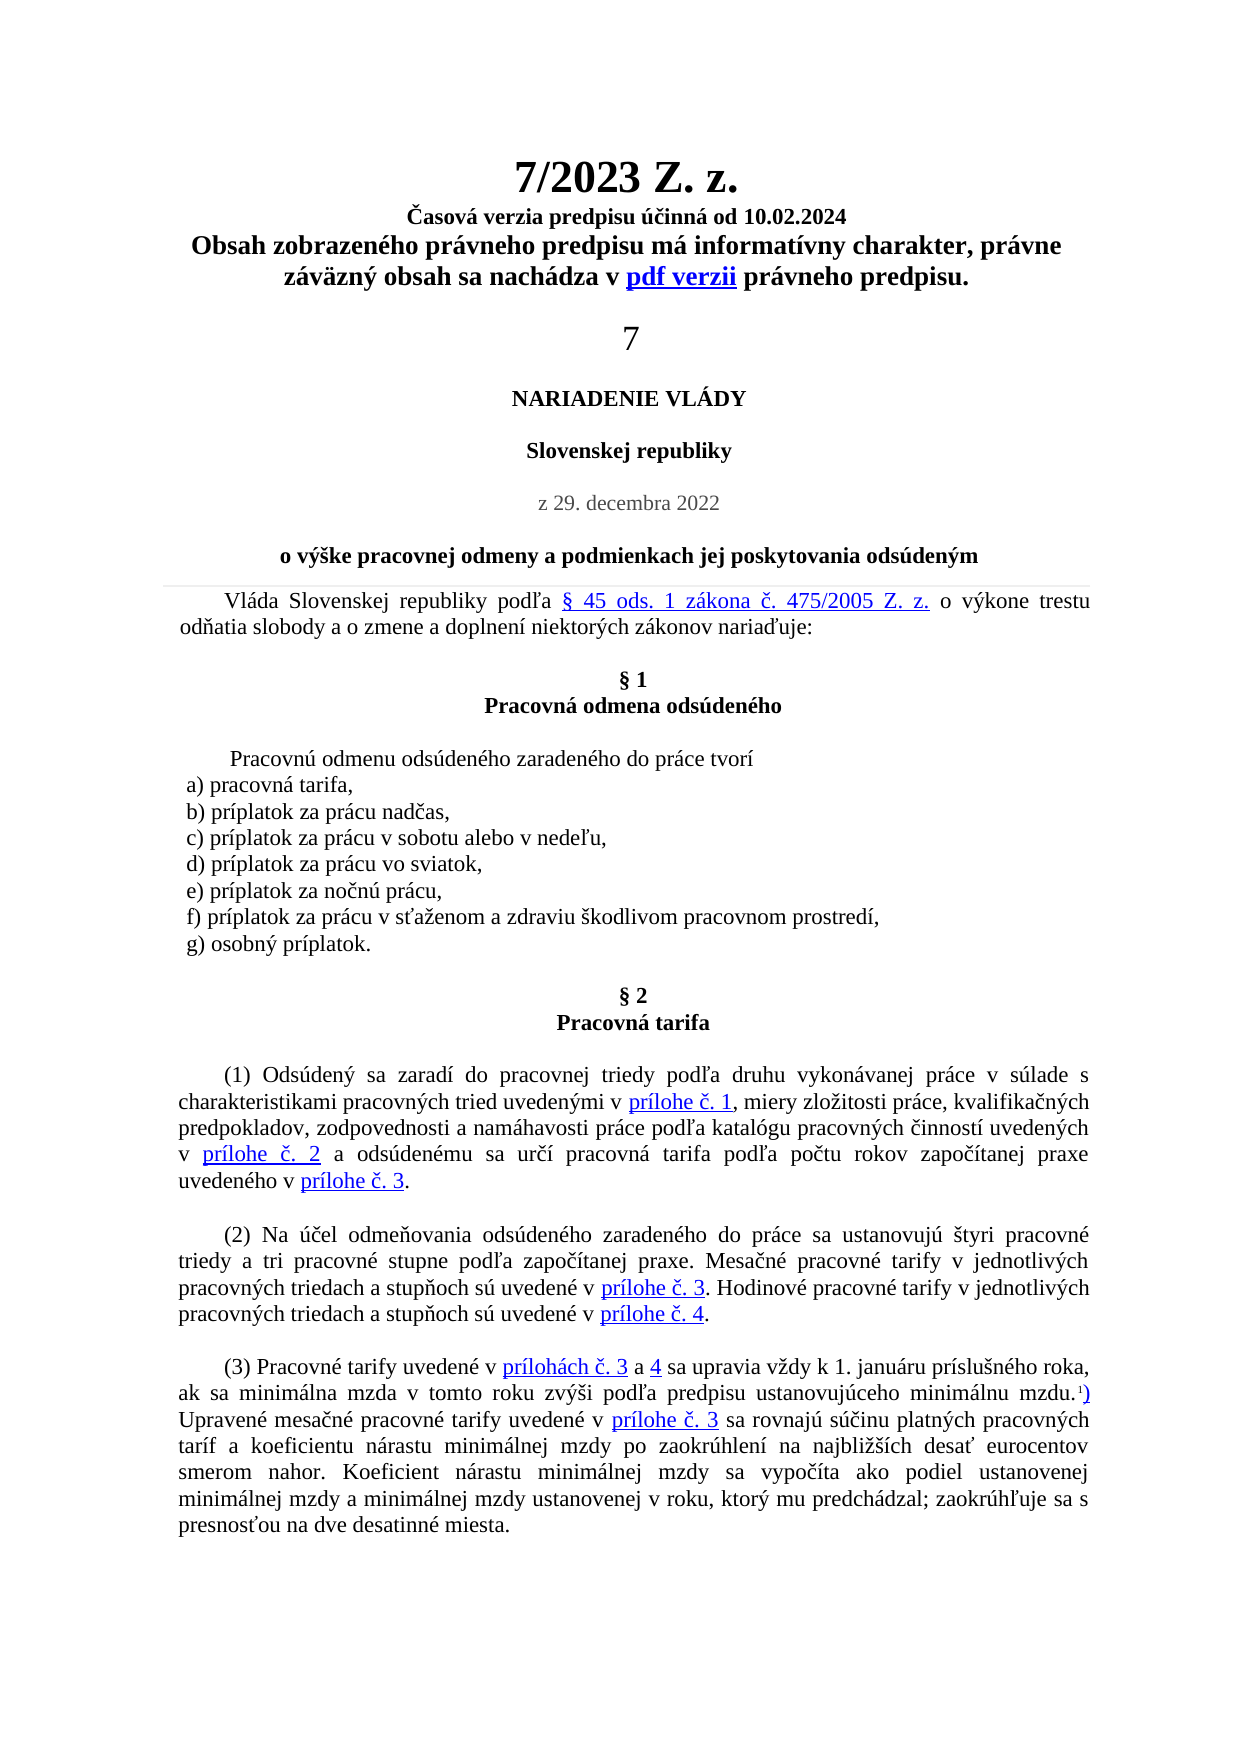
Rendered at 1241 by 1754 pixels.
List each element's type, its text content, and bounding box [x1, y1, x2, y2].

text Pracovnú odmenu odsúdeného zaradeného do práce tvorí [178, 745, 1090, 771]
text g) osobný príplatok. [186, 929, 1090, 956]
text z 29. decembra 2022 [162, 490, 1090, 516]
text b) príplatok za prácu nadčas, [186, 798, 1090, 824]
text § 1 [170, 666, 1090, 692]
text (1) Odsúdený sa zaradí do pracovnej triedy podľa druhu vykonávanej práce v súlade s charakteristikami pracovných tried uvedenými v prílohe č. 1, miery zložitosti práce, kvalifikačných predpokladov, zodpovednosti a namáhavosti práce podľa katalógu pracovných činností uvedených v prílohe č. 2 a odsúdenému sa určí pracovná tarifa podľa počtu rokov započítanej praxe uvedeného v prílohe č. 3. [178, 1061, 1090, 1193]
text c) príplatok za prácu v sobotu alebo v nedeľu, [186, 824, 1090, 851]
text d) príplatok za prácu vo sviatok, [186, 851, 1090, 877]
text e) príplatok za nočnú prácu, [186, 877, 1090, 903]
text Obsah zobrazeného právneho predpisu má informatívny charakter, právne záväzný obsah sa nachádza v pdf verzii právneho predpisu. [162, 229, 1090, 291]
text Časová verzia predpisu účinná od 10.02.2024 [162, 203, 1090, 229]
text a) pracovná tarifa, [186, 771, 1090, 798]
text 7 [162, 318, 1090, 358]
text 7/2023 Z. z. [162, 150, 1090, 203]
text f) príplatok za prácu v sťaženom a zdraviu škodlivom pracovnom prostredí, [186, 903, 1090, 929]
text (2) Na účel odmeňovania odsúdeného zaradeného do práce sa ustanovujú štyri pracovné triedy a tri pracovné stupne podľa započítanej praxe. Mesačné pracovné tarify v jednotlivých pracovných triedach a stupňoch sú uvedené v prílohe č. 3. Hodinové pracovné tarify v jednotlivých pracovných triedach a stupňoch sú uvedené v prílohe č. 4. [178, 1221, 1090, 1327]
text Slovenskej republiky [162, 438, 1090, 464]
text § 2 [170, 982, 1090, 1009]
text Pracovná tarifa [170, 1009, 1090, 1035]
text Pracovná odmena odsúdeného [170, 692, 1090, 719]
text (3) Pracovné tarify uvedené v prílohách č. 3 a 4 sa upravia vždy k 1. januáru príslušného roka, ak sa minimálna mzda v tomto roku zvýši podľa predpisu ustanovujúceho minimálnu mzdu.1) Upravené mesačné pracovné tarify uvedené v prílohe č. 3 sa rovnajú súčinu platných pracovných taríf a koeficientu nárastu minimálnej mzdy po zaokrúhlení na najbližších desať eurocentov smerom nahor. Koeficient nárastu minimálnej mzdy sa vypočíta ako podiel ustanovenej minimálnej mzdy a minimálnej mzdy ustanovenej v roku, ktorý mu predchádzal; zaokrúhľuje sa s presnosťou na dve desatinné miesta. [178, 1353, 1090, 1537]
text o výške pracovnej odmeny a podmienkach jej poskytovania odsúdeným [162, 542, 1090, 587]
text NARIADENIE VLÁDY [162, 385, 1090, 411]
text Vláda Slovenskej republiky podľa § 45 ods. 1 zákona č. 475/2005 Z. z. o výkone trestu odňatia slobody a o zmene a doplnení niektorých zákonov nariaďuje: [179, 587, 1090, 640]
